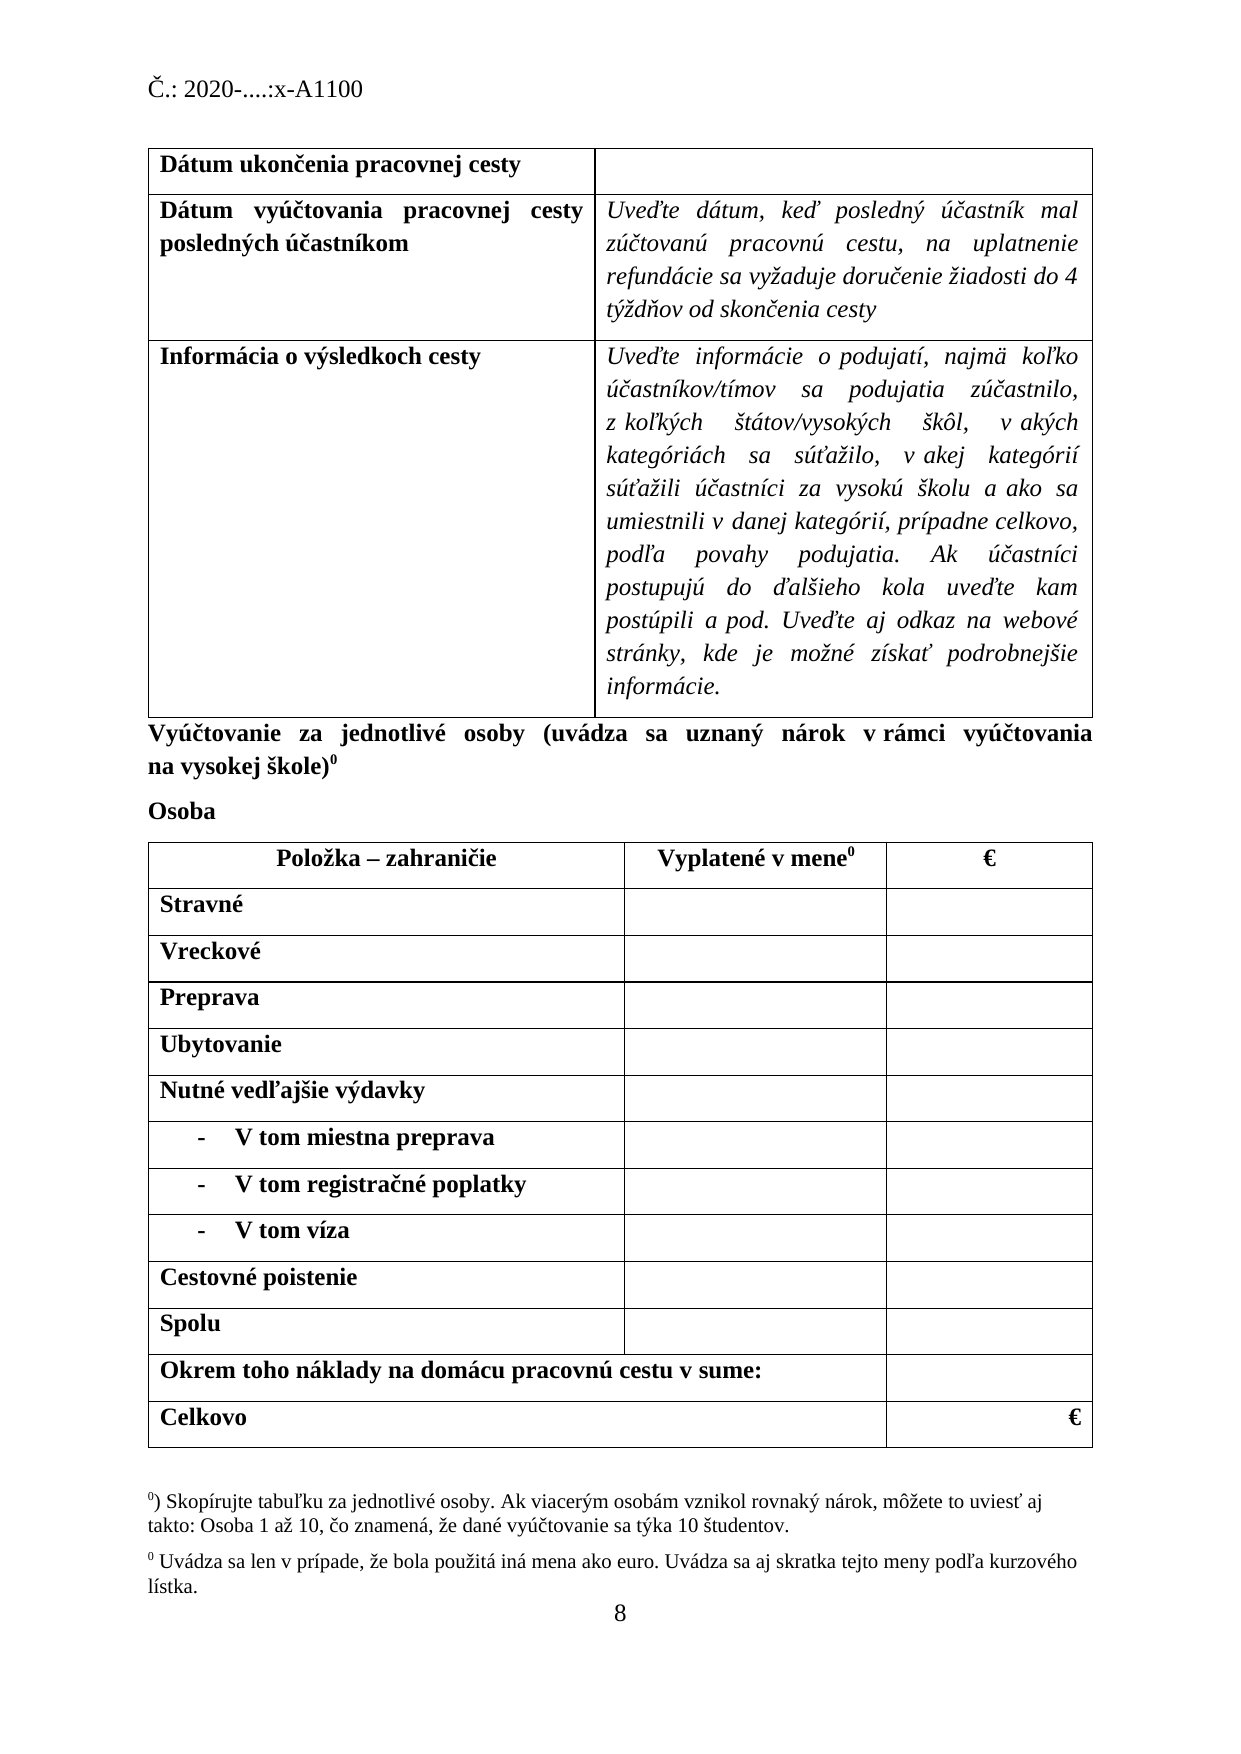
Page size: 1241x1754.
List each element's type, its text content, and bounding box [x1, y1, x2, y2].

text Osoba [148, 796, 1092, 825]
table_cell Uveďte dátum, keď posledný účastník mal zúčtovanú pracovnú cestu, na uplatnenie refundácie sa vyžaduje doručenie žiadosti do 4 týždňov od skončenia cesty [596, 195, 1092, 340]
table_cell V tom víza [149, 1215, 624, 1261]
table_cell Ubytovanie [149, 1029, 624, 1074]
table_cell [625, 936, 886, 981]
table_cell Dátum vyúčtovania pracovnej cesty posledných účastníkom [149, 195, 594, 340]
table_cell Vreckové [149, 936, 624, 981]
table_header € [887, 843, 1092, 888]
table_cell [887, 1169, 1092, 1214]
text Vyúčtovanie za jednotlivé osoby (uvádza sa uznaný nárok v rámci vyúčtovania na vysokej škole) [148, 718, 1092, 779]
table_cell [887, 1215, 1092, 1261]
table_cell Stravné [149, 889, 624, 935]
table_cell [625, 1122, 886, 1168]
table_cell [596, 149, 1092, 194]
table_cell Cestovné poistenie [149, 1262, 624, 1307]
table_cell [887, 1076, 1092, 1121]
table_cell [625, 1262, 886, 1307]
table_cell Preprava [149, 983, 624, 1028]
table_cell Celkovo [149, 1402, 886, 1447]
table_cell Spolu [149, 1309, 624, 1354]
table_cell [887, 1029, 1092, 1074]
table_cell [625, 889, 886, 935]
table_cell [887, 1355, 1092, 1401]
table_cell [625, 1029, 886, 1074]
table_cell [887, 1122, 1092, 1168]
table_cell [625, 983, 886, 1028]
table_cell Informácia o výsledkoch cesty [149, 341, 594, 717]
table_cell [887, 983, 1092, 1028]
table_cell [625, 1076, 886, 1121]
table_cell Nutné vedľajšie výdavky [149, 1076, 624, 1121]
table_cell [887, 1262, 1092, 1307]
table_cell [887, 936, 1092, 981]
table_cell Uveďte informácie o podujatí, najmä koľko účastníkov/tímov sa podujatia zúčastnilo, z koľkých štátov/vysokých škôl, v akých kategóriách sa súťažilo, v akej kategórií súťažili účastníci za vysokú školu a ako sa umiestnili v danej kategórií, prípadne celkovo, podľa povahy podujatia. Ak účastníci postupujú do ďalšieho kola uveďte kam postúpili a pod. Uveďte aj odkaz na webové stránky, kde je možné získať podrobnejšie informácie. [596, 341, 1092, 717]
table_cell € [887, 1402, 1092, 1447]
table_cell Dátum ukončenia pracovnej cesty [149, 149, 594, 194]
table_cell Okrem toho náklady na domácu pracovnú cestu v sume: [149, 1355, 886, 1401]
table_cell [625, 1215, 886, 1261]
table_cell V tom registračné poplatky [149, 1169, 624, 1214]
table_cell [887, 1309, 1092, 1354]
table_cell [625, 1169, 886, 1214]
table_cell [887, 889, 1092, 935]
table_header Vyplatené v mene [625, 843, 886, 888]
table_cell V tom miestna preprava [149, 1122, 624, 1168]
table_cell [625, 1309, 886, 1354]
table_header Položka – zahraničie [149, 843, 624, 888]
